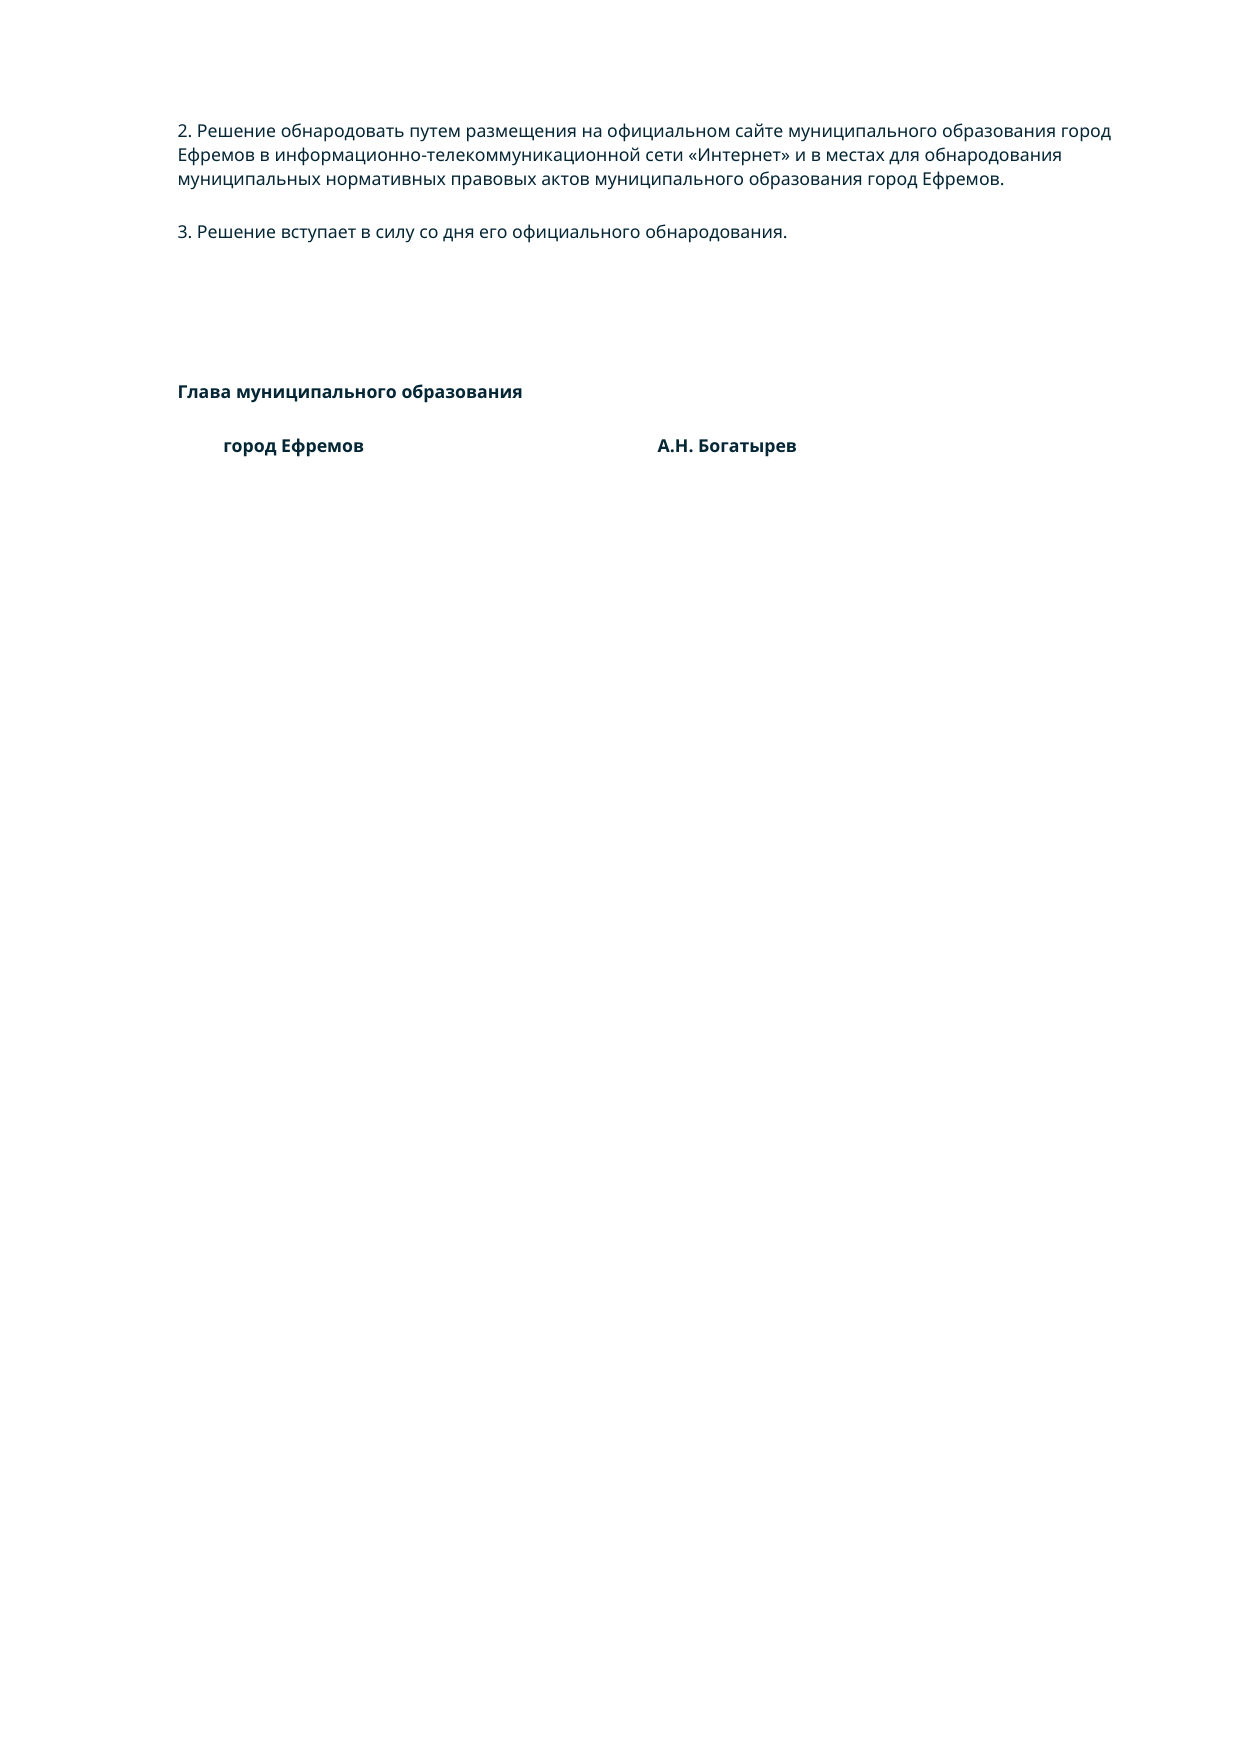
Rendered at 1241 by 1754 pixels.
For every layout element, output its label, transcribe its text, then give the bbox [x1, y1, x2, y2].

text 2. Решение обнародовать путем размещения на официальном сайте муниципального образования город Ефремов в информационно-телекоммуникационной сети «Интернет» и в местах для обнародования муниципальных нормативных правовых актов муниципального образования город Ефремов. [177, 118, 1152, 191]
text город Ефремов А.Н. Богатырев [177, 433, 1152, 457]
text 3. Решение вступает в силу со дня его официального обнародования. [177, 220, 1152, 244]
text Глава муниципального образования [177, 380, 1152, 404]
